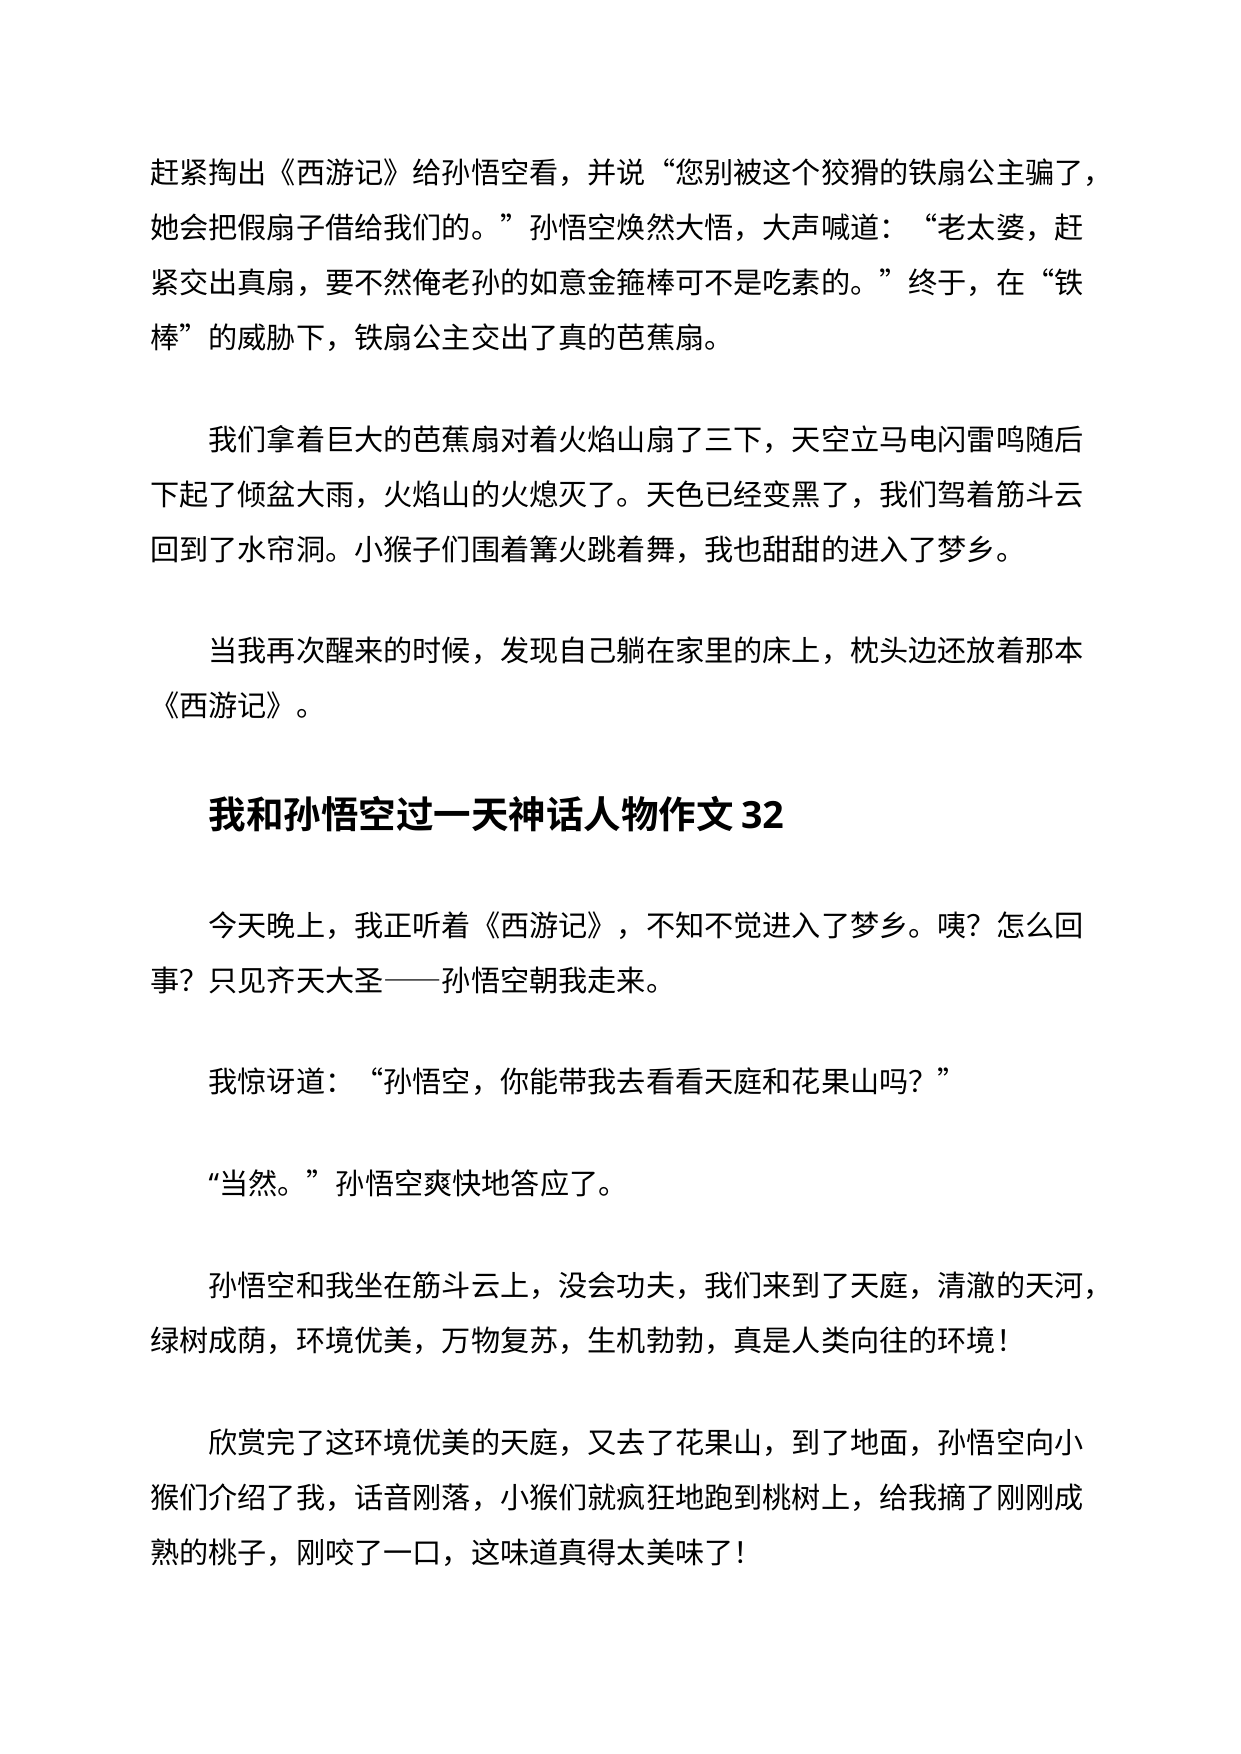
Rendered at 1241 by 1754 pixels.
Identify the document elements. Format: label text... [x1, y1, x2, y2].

text “当然。”孙悟空爽快地答应了。 [150, 1161, 1090, 1203]
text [150, 150, 1090, 357]
text 我和孙悟空过一天神话人物作文32 [150, 785, 1090, 839]
text 欣赏完了这环境优美的天庭，又去了花果山，到了地面，孙悟空向小猴们介绍了我，话音刚落，小猴们就疯狂地跑到桃树上，给我摘了刚刚成熟的桃子，刚咬了一口，这味道真得太美味了！ [150, 1419, 1090, 1571]
text 孙悟空和我坐在筋斗云上，没会功夫，我们来到了天庭，清澈的天河，绿树成荫，环境优美，万物复苏，生机勃勃，真是人类向往的环境！ [150, 1263, 1090, 1360]
text 我们拿着巨大的芭蕉扇对着火焰山扇了三下，天空立马电闪雷鸣随后下起了倾盆大雨，火焰山的火熄灭了。天色已经变黑了，我们驾着筋斗云回到了水帘洞。小猴子们围着篝火跳着舞，我也甜甜的进入了梦乡。 [150, 416, 1090, 568]
text 我惊讶道：“孙悟空，你能带我去看看天庭和花果山吗？” [150, 1059, 1090, 1101]
text 当我再次醒来的时候，发现自己躺在家里的床上，枕头边还放着那本《西游记》。 [150, 628, 1090, 725]
text 今天晚上，我正听着《西游记》，不知不觉进入了梦乡。咦？怎么回事？只见齐天大圣——孙悟空朝我走来。 [150, 902, 1090, 999]
